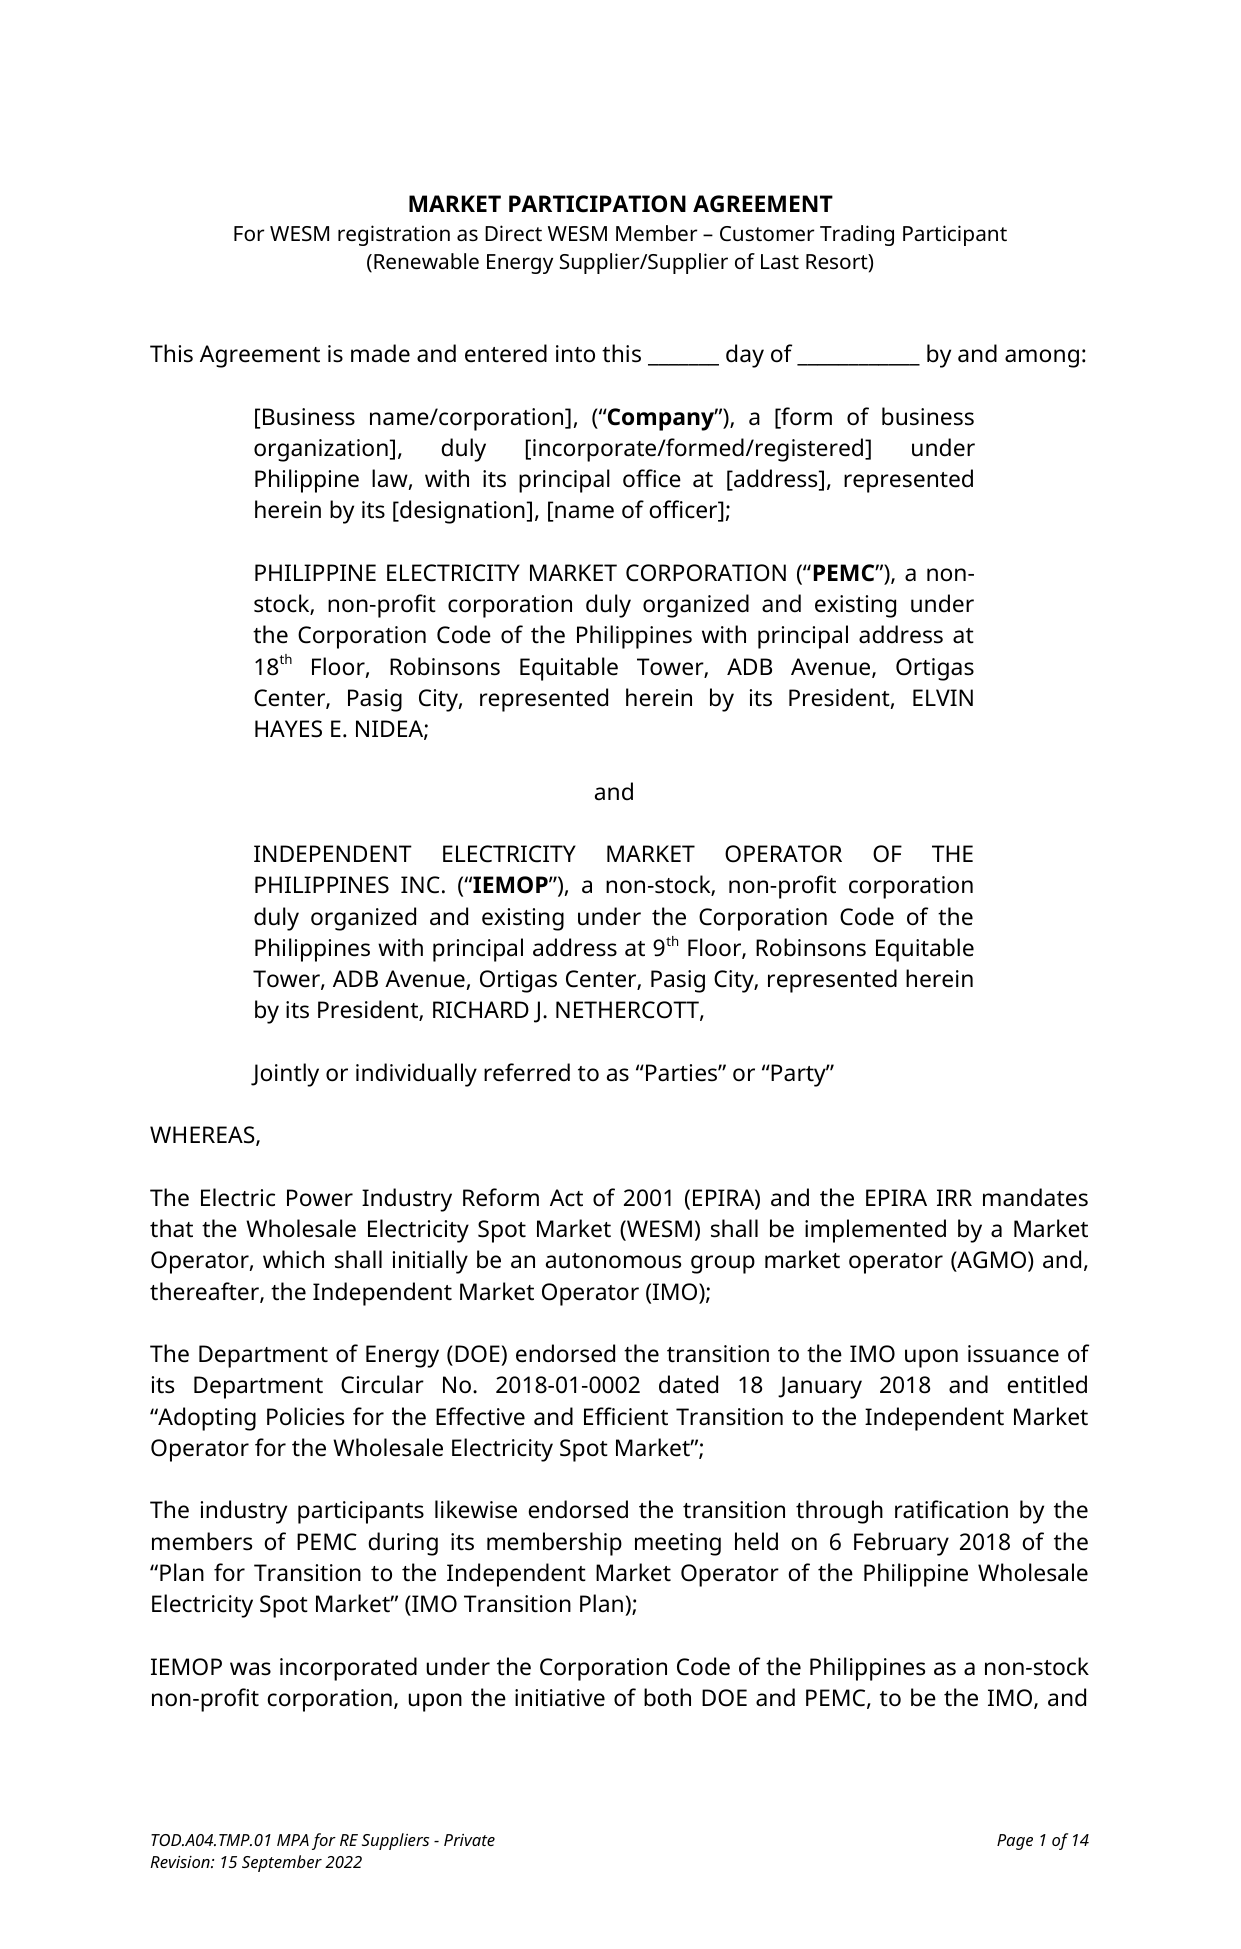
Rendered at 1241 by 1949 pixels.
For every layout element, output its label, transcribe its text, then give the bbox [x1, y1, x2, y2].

text The Electric Power Industry Reform Act of 2001 (EPIRA) and the EPIRA IRR mandates that the Wholesale Electricity Spot Market (WESM) shall be implemented by a Market Operator, which shall initially be an autonomous group market operator (AGMO) and, thereafter, the Independent Market Operator (IMO); [150, 1182, 1090, 1307]
text INDEPENDENT ELECTRICITY MARKET OPERATOR OF THE PHILIPPINES INC. (“IEMOP”), a non-stock, non-profit corporation duly organized and existing under the Corporation Code of the Philippines with principal address at 9th Floor, Robinsons Equitable Tower, ADB Avenue, Ortigas Center, Pasig City, represented herein by its President, RICHARD J. NETHERCOTT, [253, 838, 975, 1026]
text This Agreement is made and entered into this _______ day of ____________ by and among: [150, 338, 1090, 369]
text PHILIPPINE ELECTRICITY MARKET CORPORATION (“PEMC”), a non-stock, non-profit corporation duly organized and existing under the Corporation Code of the Philippines with principal address at 18th Floor, Robinsons Equitable Tower, ADB Avenue, Ortigas Center, Pasig City, represented herein by its President, ELVIN HAYES E. NIDEA; [253, 557, 975, 744]
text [150, 1651, 1090, 1713]
text and [253, 776, 975, 807]
text The Department of Energy (DOE) endorsed the transition to the IMO upon issuance of its Department Circular No. 2018-01-0002 dated 18 January 2018 and entitled “Adopting Policies for the Effective and Efficient Transition to the Independent Market Operator for the Wholesale Electricity Spot Market”; [150, 1338, 1090, 1463]
text Jointly or individually referred to as “Parties” or “Party” [253, 1057, 975, 1088]
text MARKET PARTICIPATION AGREEMENT [150, 187, 1090, 219]
text [Business name/corporation], (“Company”), a [form of business organization], duly [incorporate/formed/registered] under Philippine law, with its principal office at [address], represented herein by its [designation], [name of officer]; [253, 401, 975, 526]
text (Renewable Energy Supplier/Supplier of Last Resort) [150, 247, 1090, 276]
text WHEREAS, [150, 1119, 1090, 1151]
text For WESM registration as Direct WESM Member – Customer Trading Participant [150, 219, 1090, 247]
text The industry participants likewise endorsed the transition through ratification by the members of PEMC during its membership meeting held on 6 February 2018 of the “Plan for Transition to the Independent Market Operator of the Philippine Wholesale Electricity Spot Market” (IMO Transition Plan); [150, 1494, 1090, 1619]
